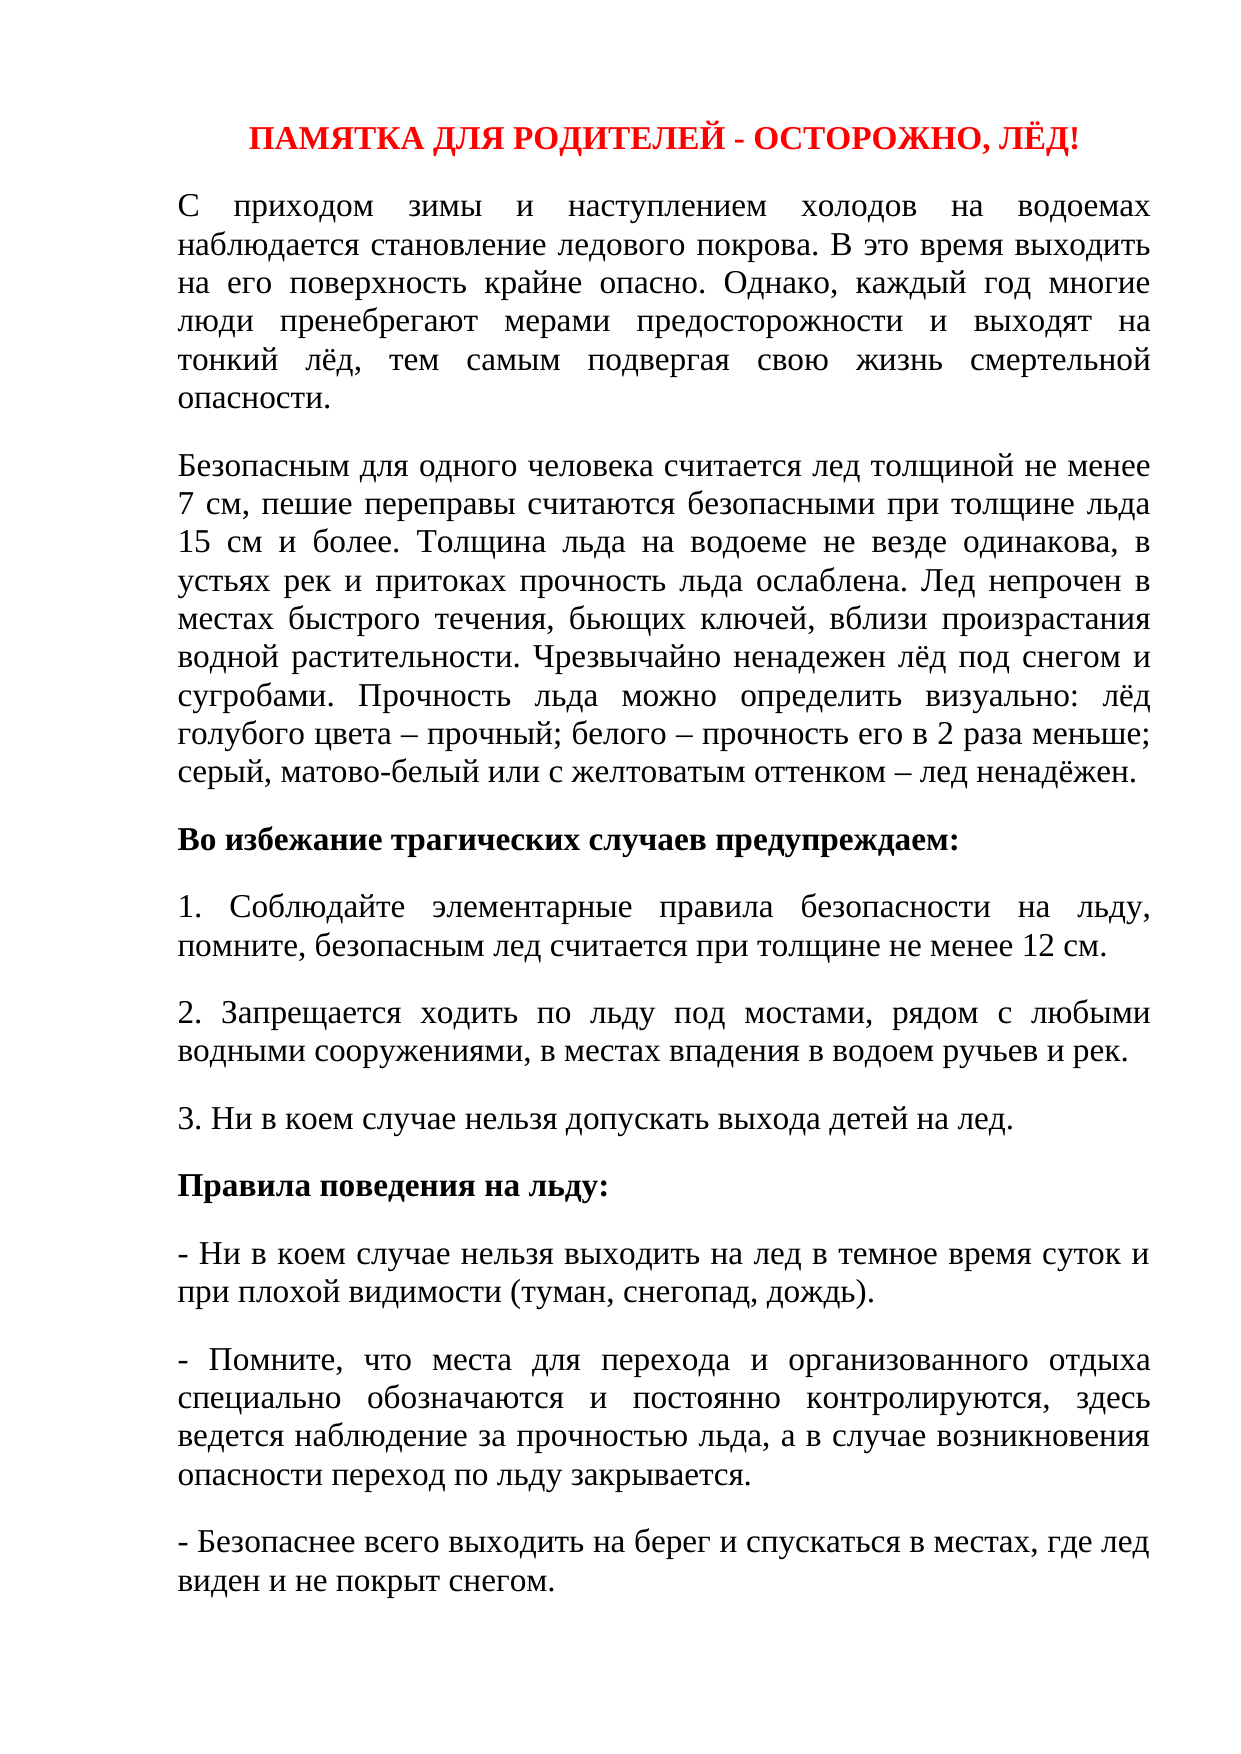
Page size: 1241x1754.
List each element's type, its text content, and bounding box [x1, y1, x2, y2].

text Во избежание трагических случаев предупреждаем: [177, 819, 1152, 857]
text 2. Запрещается ходить по льду под мостами, рядом с любыми водными сооружениями, в местах впадения в водоем ручьев и рек. [177, 992, 1152, 1069]
text 3. Ни в коем случае нельзя допускать выхода детей на лед. [177, 1098, 1152, 1136]
text Правила поведения на льду: [177, 1166, 1152, 1204]
text - Безопаснее всего выходить на берег и спускаться в местах, где лед виден и не покрыт снегом. [177, 1521, 1152, 1598]
text - Ни в коем случае нельзя выходить на лед в темное время суток и при плохой видимости (туман, снегопад, дождь). [177, 1233, 1152, 1310]
text Безопасным для одного человека считается лед толщиной не менее 7 см, пешие переправы считаются безопасными при толщине льда 15 см и более. Толщина льда на водоеме не везде одинакова, в устьях рек и притоках прочность льда ослаблена. Лед непрочен в местах быстрого течения, бьющих ключей, вблизи произрастания водной растительности. Чрезвычайно ненадежен лёд под снегом и сугробами. Прочность льда можно определить визуально: лёд голубого цвета – прочный; белого – прочность его в 2 раза меньше; серый, матово-белый или с желтоватым оттенком – лед ненадёжен. [177, 445, 1152, 790]
text 1. Соблюдайте элементарные правила безопасности на льду, помните, безопасным лед считается при толщине не менее 12 см. [177, 886, 1152, 963]
text ПАМЯТКА ДЛЯ РОДИТЕЛЕЙ - ОСТОРОЖНО, ЛЁД! [177, 118, 1152, 156]
text С приходом зимы и наступлением холодов на водоемах наблюдается становление ледового покрова. В это время выходить на его поверхность крайне опасно. Однако, каждый год многие люди пренебрегают мерами предосторожности и выходят на тонкий лёд, тем самым подвергая свою жизнь смертельной опасности. [177, 186, 1152, 416]
text - Помните, что места для перехода и организованного отдыха специально обозначаются и постоянно контролируются, здесь ведется наблюдение за прочностью льда, а в случае возникновения опасности переход по льду закрывается. [177, 1339, 1152, 1492]
